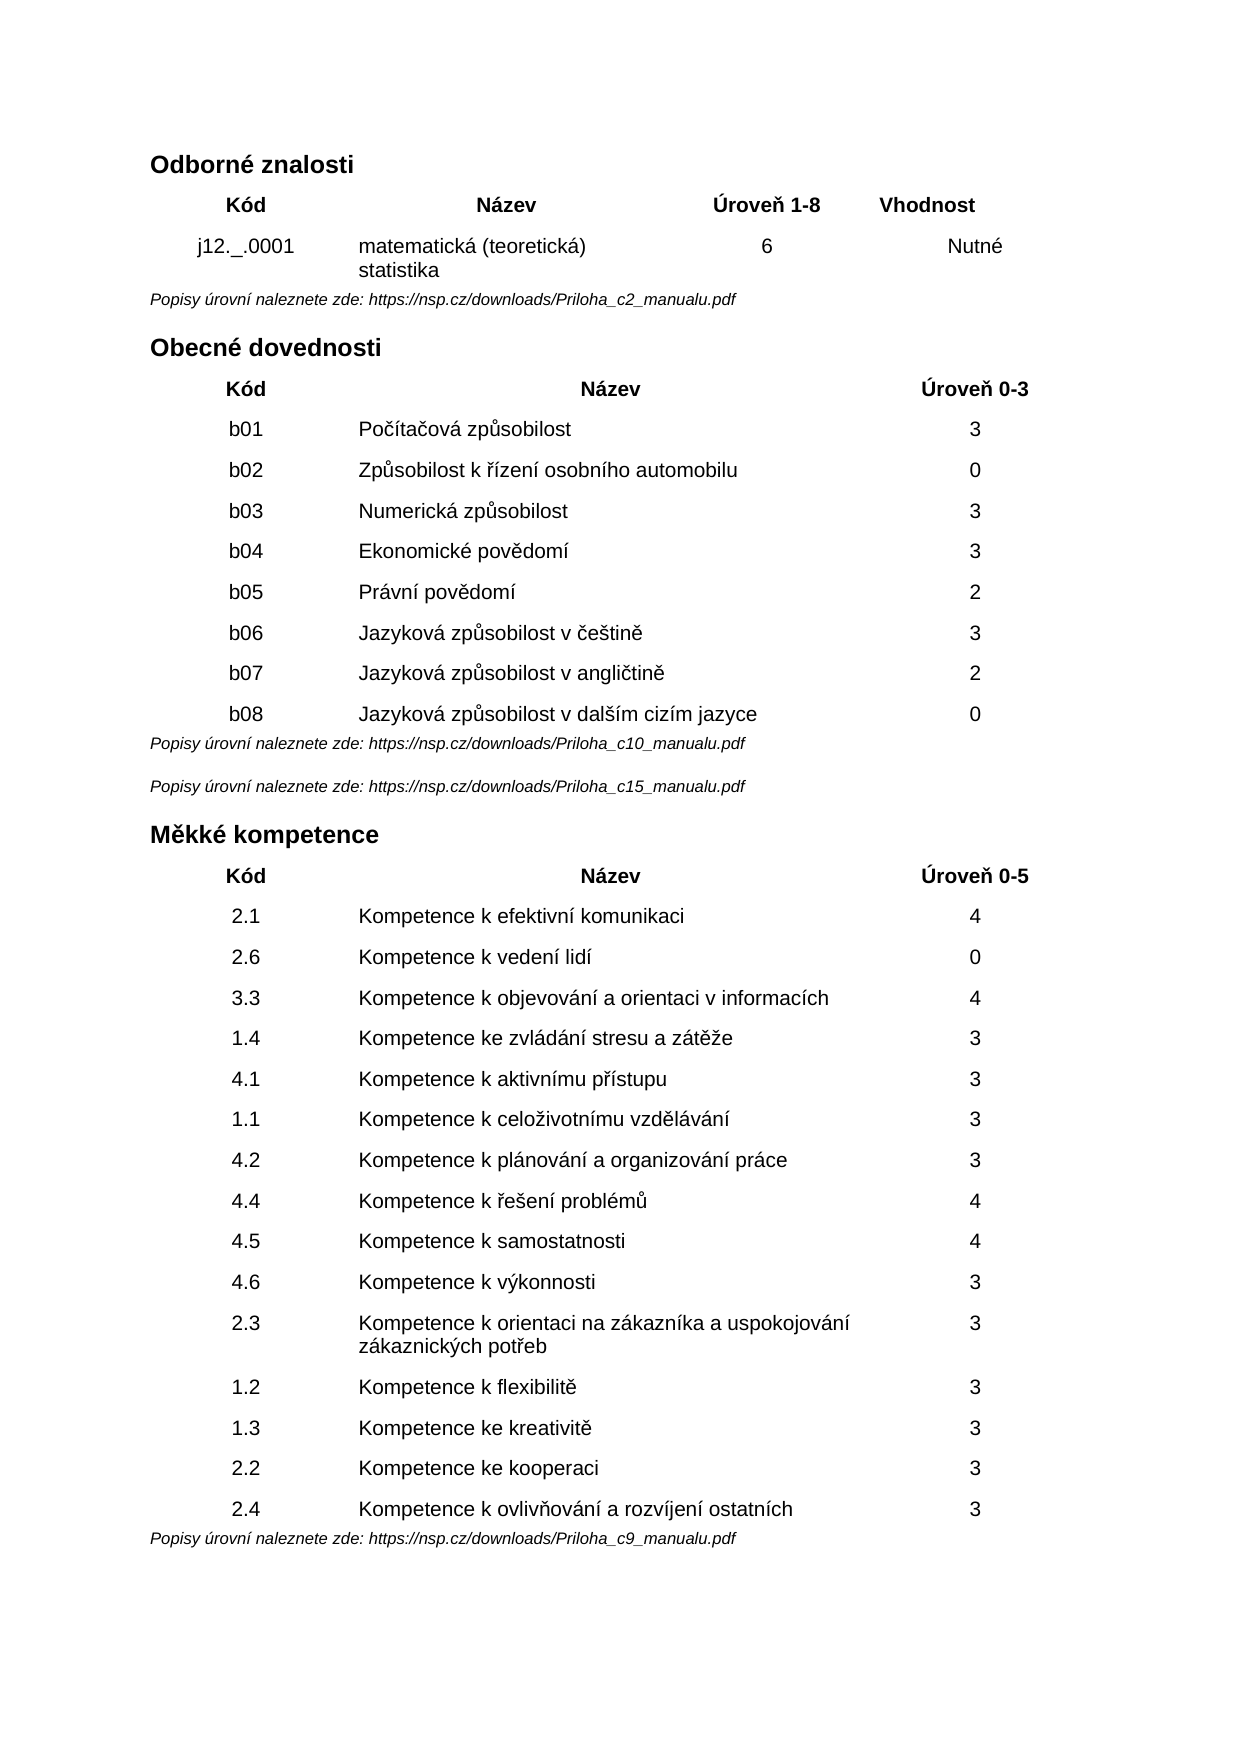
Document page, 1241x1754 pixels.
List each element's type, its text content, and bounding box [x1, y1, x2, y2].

table_cell 0 [871, 936, 1079, 977]
table_cell 3 [871, 1407, 1079, 1448]
table_cell b05 [142, 571, 350, 612]
table_cell Kompetence k flexibilitě [350, 1367, 871, 1407]
table_cell 4 [871, 977, 1079, 1018]
table_cell b08 [142, 693, 350, 734]
table_cell 3 [871, 1261, 1079, 1302]
table_cell 3 [871, 1448, 1079, 1488]
table_cell Kompetence k ovlivňování a rozvíjení ostatních [350, 1489, 871, 1529]
subtitle Měkké kompetence [150, 820, 1090, 849]
table_cell Kompetence ke kooperaci [350, 1448, 871, 1488]
table_cell 4.6 [142, 1261, 350, 1302]
table_cell Jazyková způsobilost v angličtině [350, 653, 871, 693]
table_cell 3 [871, 612, 1079, 653]
table_cell 4.1 [142, 1058, 350, 1099]
table_cell Kompetence k vedení lidí [350, 936, 871, 977]
table_header Název [350, 368, 871, 409]
table_cell b06 [142, 612, 350, 653]
table_header Název [350, 185, 662, 226]
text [150, 290, 1090, 309]
table_cell 3 [871, 1489, 1079, 1529]
table_cell Jazyková způsobilost v češtině [350, 612, 871, 653]
table_cell 2.3 [142, 1302, 350, 1367]
table_header Název [350, 855, 871, 896]
table_header Kód [142, 855, 350, 896]
table_cell b04 [142, 531, 350, 571]
table_cell 4.5 [142, 1221, 350, 1261]
table_cell b07 [142, 653, 350, 693]
table_cell Kompetence k celoživotnímu vzdělávání [350, 1099, 871, 1139]
table_cell Kompetence ke zvládání stresu a zátěže [350, 1018, 871, 1058]
table_header Úroveň 1-8 [663, 185, 871, 226]
table_cell Právní povědomí [350, 571, 871, 612]
table_cell 3 [871, 409, 1079, 449]
table_cell 6 [663, 226, 871, 290]
table_cell Kompetence k efektivní komunikaci [350, 896, 871, 936]
table_cell 3 [871, 1367, 1079, 1407]
table_cell 4.2 [142, 1140, 350, 1180]
table_cell Kompetence k plánování a organizování práce [350, 1140, 871, 1180]
table_header Kód [142, 185, 350, 226]
table_cell 3.3 [142, 977, 350, 1018]
table_cell b03 [142, 490, 350, 531]
table_cell Kompetence ke kreativitě [350, 1407, 871, 1448]
table_cell 3 [871, 1058, 1079, 1099]
subtitle Obecné dovednosti [150, 333, 1090, 362]
table_cell 2.4 [142, 1489, 350, 1529]
table_cell 4 [871, 896, 1079, 936]
table_cell Způsobilost k řízení osobního automobilu [350, 450, 871, 490]
table_cell 0 [871, 450, 1079, 490]
table_cell 1.2 [142, 1367, 350, 1407]
text Popisy úrovní naleznete zde: https://nsp.cz/downloads/Priloha_c15_manualu.pdf [150, 777, 1090, 796]
table_cell 3 [871, 1099, 1079, 1139]
table_cell Kompetence k samostatnosti [350, 1221, 871, 1261]
table_cell 4 [871, 1180, 1079, 1221]
table_cell 1.3 [142, 1407, 350, 1448]
table_cell Kompetence k řešení problémů [350, 1180, 871, 1221]
table_header Vhodnost [871, 185, 1079, 226]
table_cell 2 [871, 653, 1079, 693]
table_cell matematická (teoretická) statistika [350, 226, 662, 290]
table_cell 2.1 [142, 896, 350, 936]
table_cell b01 [142, 409, 350, 449]
table_cell j12._.0001 [142, 226, 350, 290]
table_cell 2.2 [142, 1448, 350, 1488]
table_cell 3 [871, 1140, 1079, 1180]
table_cell 2 [871, 571, 1079, 612]
table_header Úroveň 0-5 [871, 855, 1079, 896]
table_cell 3 [871, 1018, 1079, 1058]
table_cell 1.4 [142, 1018, 350, 1058]
table_cell 4 [871, 1221, 1079, 1261]
table_cell 2.6 [142, 936, 350, 977]
table_cell 0 [871, 693, 1079, 734]
text Popisy úrovní naleznete zde: https://nsp.cz/downloads/Priloha_c9_manualu.pdf [150, 1529, 1090, 1548]
table_cell Numerická způsobilost [350, 490, 871, 531]
table_cell 4.4 [142, 1180, 350, 1221]
table_cell Jazyková způsobilost v dalším cizím jazyce [350, 693, 871, 734]
table_cell Kompetence k orientaci na zákazníka a uspokojování zákaznických potřeb [350, 1302, 871, 1367]
table_cell 1.1 [142, 1099, 350, 1139]
table_cell Kompetence k výkonnosti [350, 1261, 871, 1302]
table_cell 3 [871, 1302, 1079, 1367]
table_cell 3 [871, 531, 1079, 571]
table_cell b02 [142, 450, 350, 490]
table_cell Nutné [871, 226, 1079, 290]
text Popisy úrovní naleznete zde: https://nsp.cz/downloads/Priloha_c10_manualu.pdf [150, 734, 1090, 753]
table_cell Ekonomické povědomí [350, 531, 871, 571]
table_header Úroveň 0-3 [871, 368, 1079, 409]
table_cell 3 [871, 490, 1079, 531]
table_cell Kompetence k aktivnímu přístupu [350, 1058, 871, 1099]
table_cell Kompetence k objevování a orientaci v informacích [350, 977, 871, 1018]
table_cell Počítačová způsobilost [350, 409, 871, 449]
subtitle Odborné znalosti [150, 150, 1090, 179]
table_header Kód [142, 368, 350, 409]
